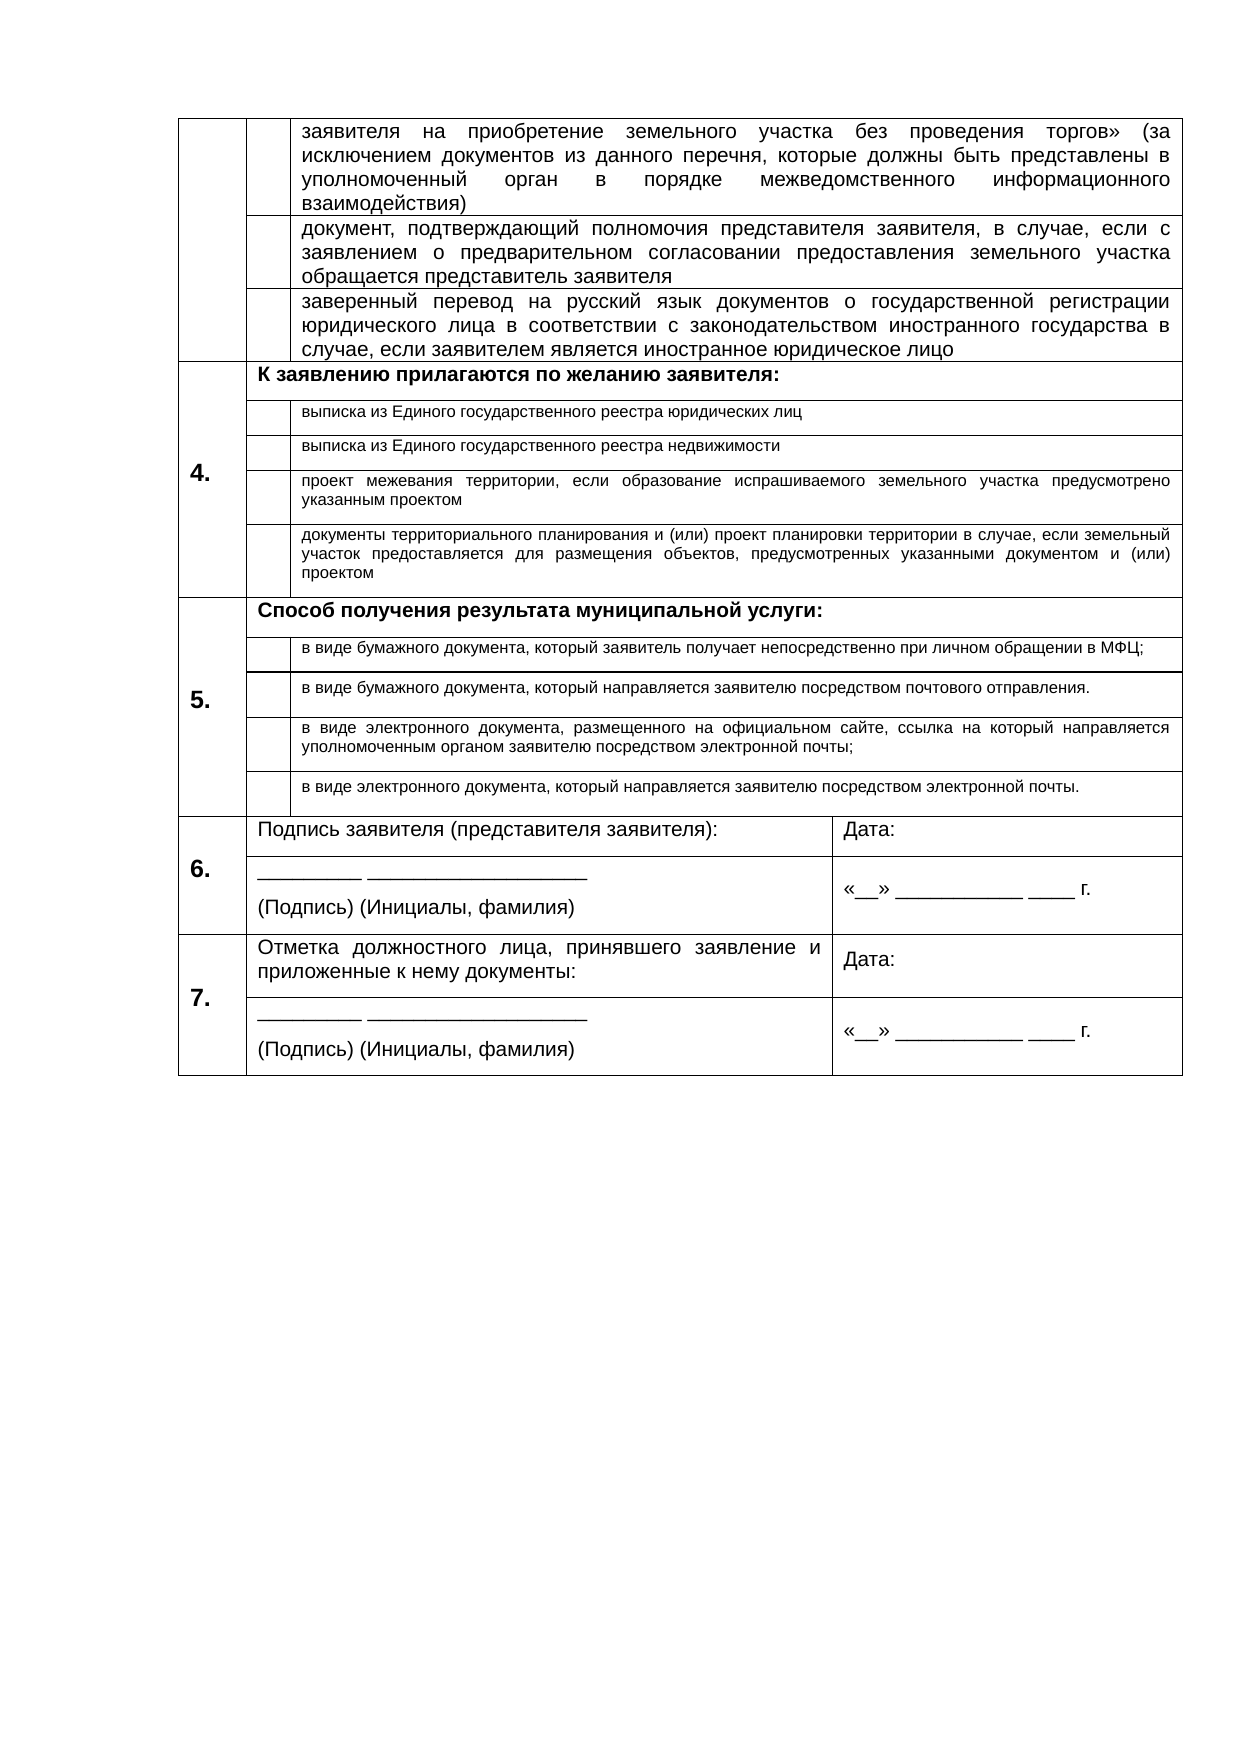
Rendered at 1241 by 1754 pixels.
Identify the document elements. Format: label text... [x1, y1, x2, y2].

table_cell [247, 289, 290, 361]
table_cell [247, 216, 290, 288]
table_cell выписка из Единого государственного реестра недвижимости [291, 436, 1182, 470]
table_cell _________ ___________________ (Подпись) (Инициалы, фамилия) [247, 998, 832, 1075]
table_cell 6. [179, 817, 246, 934]
table_cell [247, 638, 290, 671]
table_cell Дата: [833, 935, 1182, 997]
table_cell К заявлению прилагаются по желанию заявителя: [247, 362, 1182, 400]
table_cell проект межевания территории, если образование испрашиваемого земельного участка предусмотрено указанным проектом [291, 471, 1182, 524]
table_cell выписка из Единого государственного реестра юридических лиц [291, 401, 1182, 435]
table_cell [247, 119, 290, 215]
table_cell документ, подтверждающий полномочия представителя заявителя, в случае, если с заявлением о предварительном согласовании предоставления земельного участка обращается представитель заявителя [291, 216, 1182, 288]
table_cell _________ ___________________ (Подпись) (Инициалы, фамилия) [247, 857, 832, 934]
table_cell в виде электронного документа, размещенного на официальном сайте, ссылка на который направляется уполномоченным органом заявителю посредством электронной почты; [291, 718, 1182, 771]
table_cell [247, 718, 290, 771]
table_cell Дата: [833, 817, 1182, 856]
table_cell Подпись заявителя (представителя заявителя): [247, 817, 832, 856]
table_cell [247, 436, 290, 470]
table_cell [247, 471, 290, 524]
table_cell [247, 525, 290, 597]
table_cell Способ получения результата муниципальной услуги: [247, 598, 1182, 637]
table_cell [247, 772, 290, 816]
table_cell в виде бумажного документа, который направляется заявителю посредством почтового отправления. [291, 673, 1182, 717]
table_cell в виде бумажного документа, который заявитель получает непосредственно при личном обращении в МФЦ; [291, 638, 1182, 671]
table_cell 5. [179, 598, 246, 816]
table_cell 7. [179, 935, 246, 1075]
table_cell в виде электронного документа, который направляется заявителю посредством электронной почты. [291, 772, 1182, 816]
table_cell документы территориального планирования и (или) проект планировки территории в случае, если земельный участок предоставляется для размещения объектов, предусмотренных указанными документом и (или) проектом [291, 525, 1182, 597]
table_cell Отметка должностного лица, принявшего заявление и приложенные к нему документы: [247, 935, 832, 997]
table_cell «__» ___________ ____ г. [833, 857, 1182, 934]
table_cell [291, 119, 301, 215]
table_cell заверенный перевод на русский язык документов о государственной регистрации юридического лица в соответствии с законодательством иностранного государства в случае, если заявителем является иностранное юридическое лицо [291, 289, 1182, 361]
table_cell 4. [179, 362, 246, 597]
table_cell [247, 401, 290, 435]
table_cell [247, 673, 290, 717]
table_cell «__» ___________ ____ г. [833, 998, 1182, 1075]
